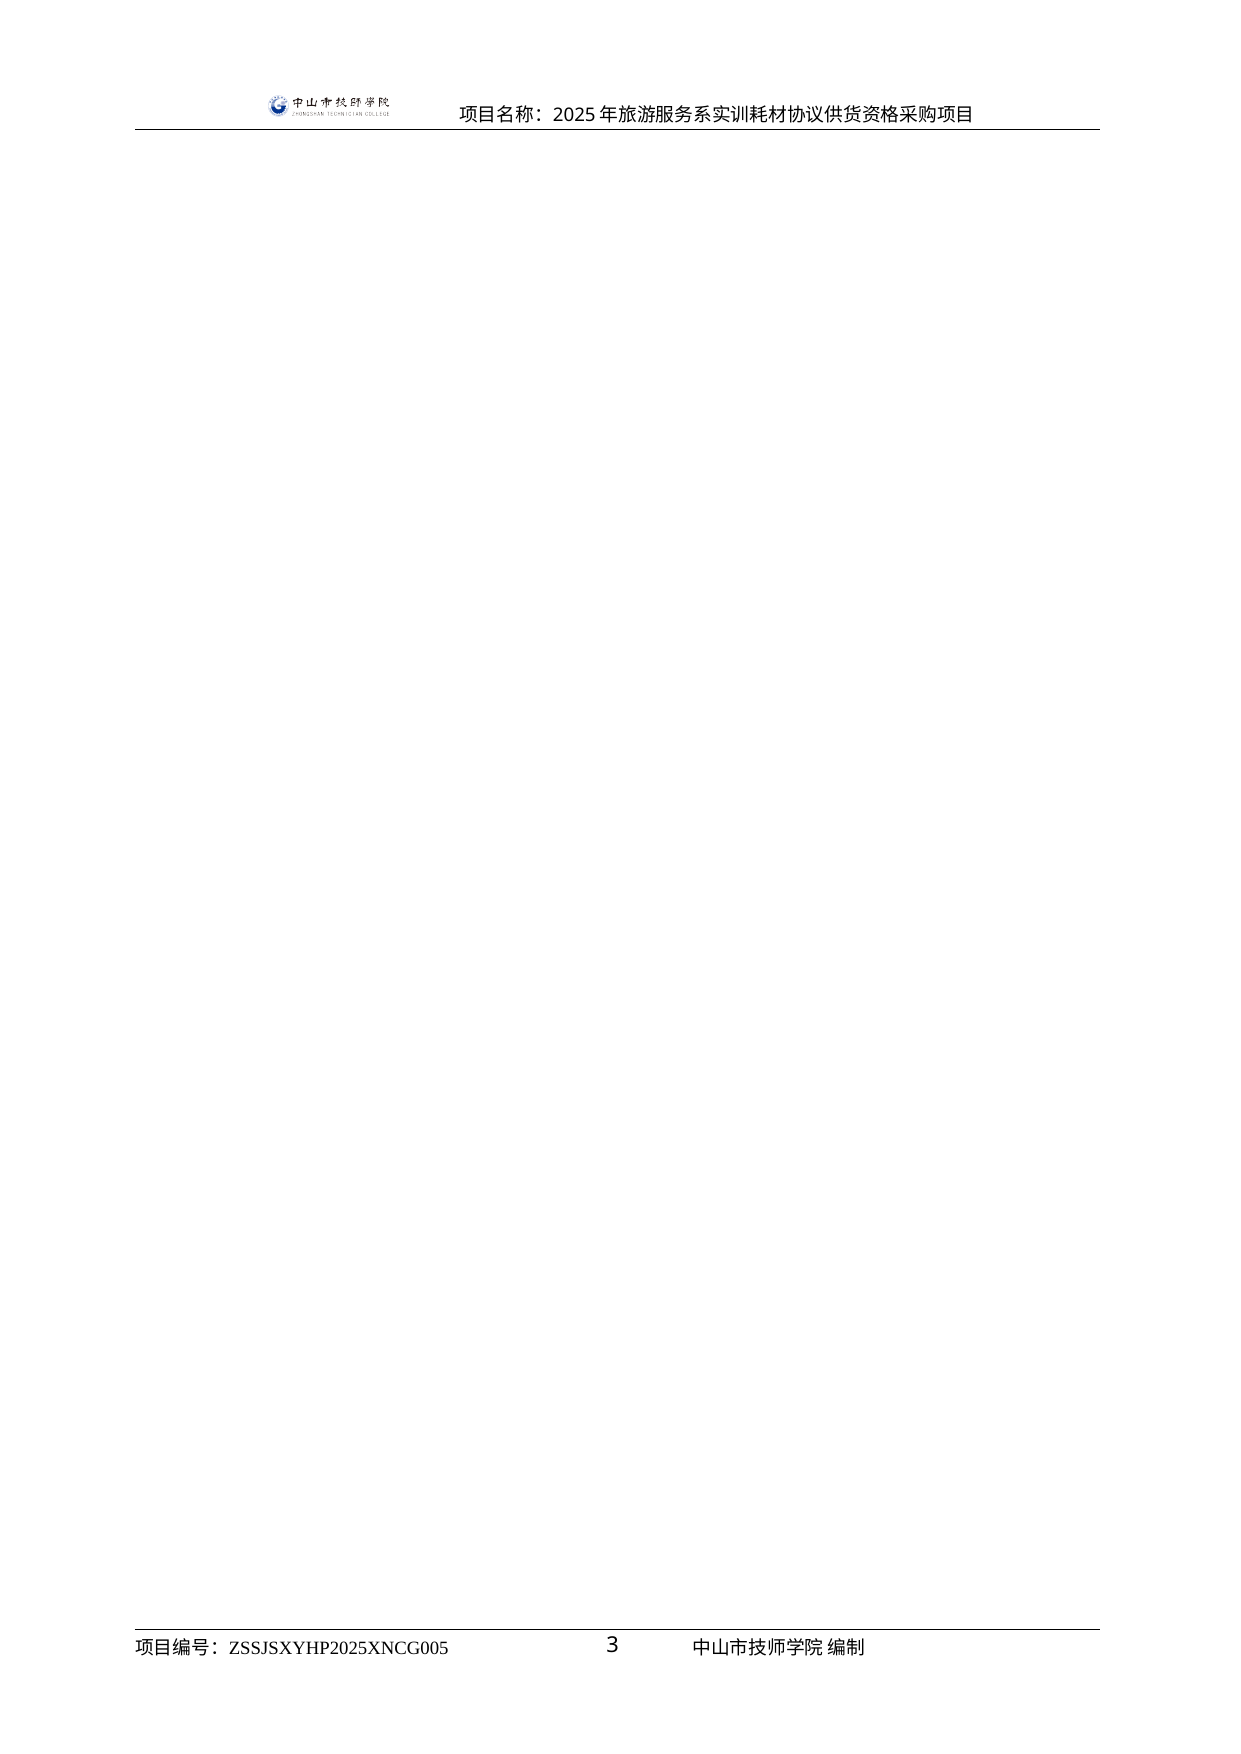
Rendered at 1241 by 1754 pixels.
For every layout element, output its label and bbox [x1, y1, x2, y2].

picture [260, 88, 397, 122]
